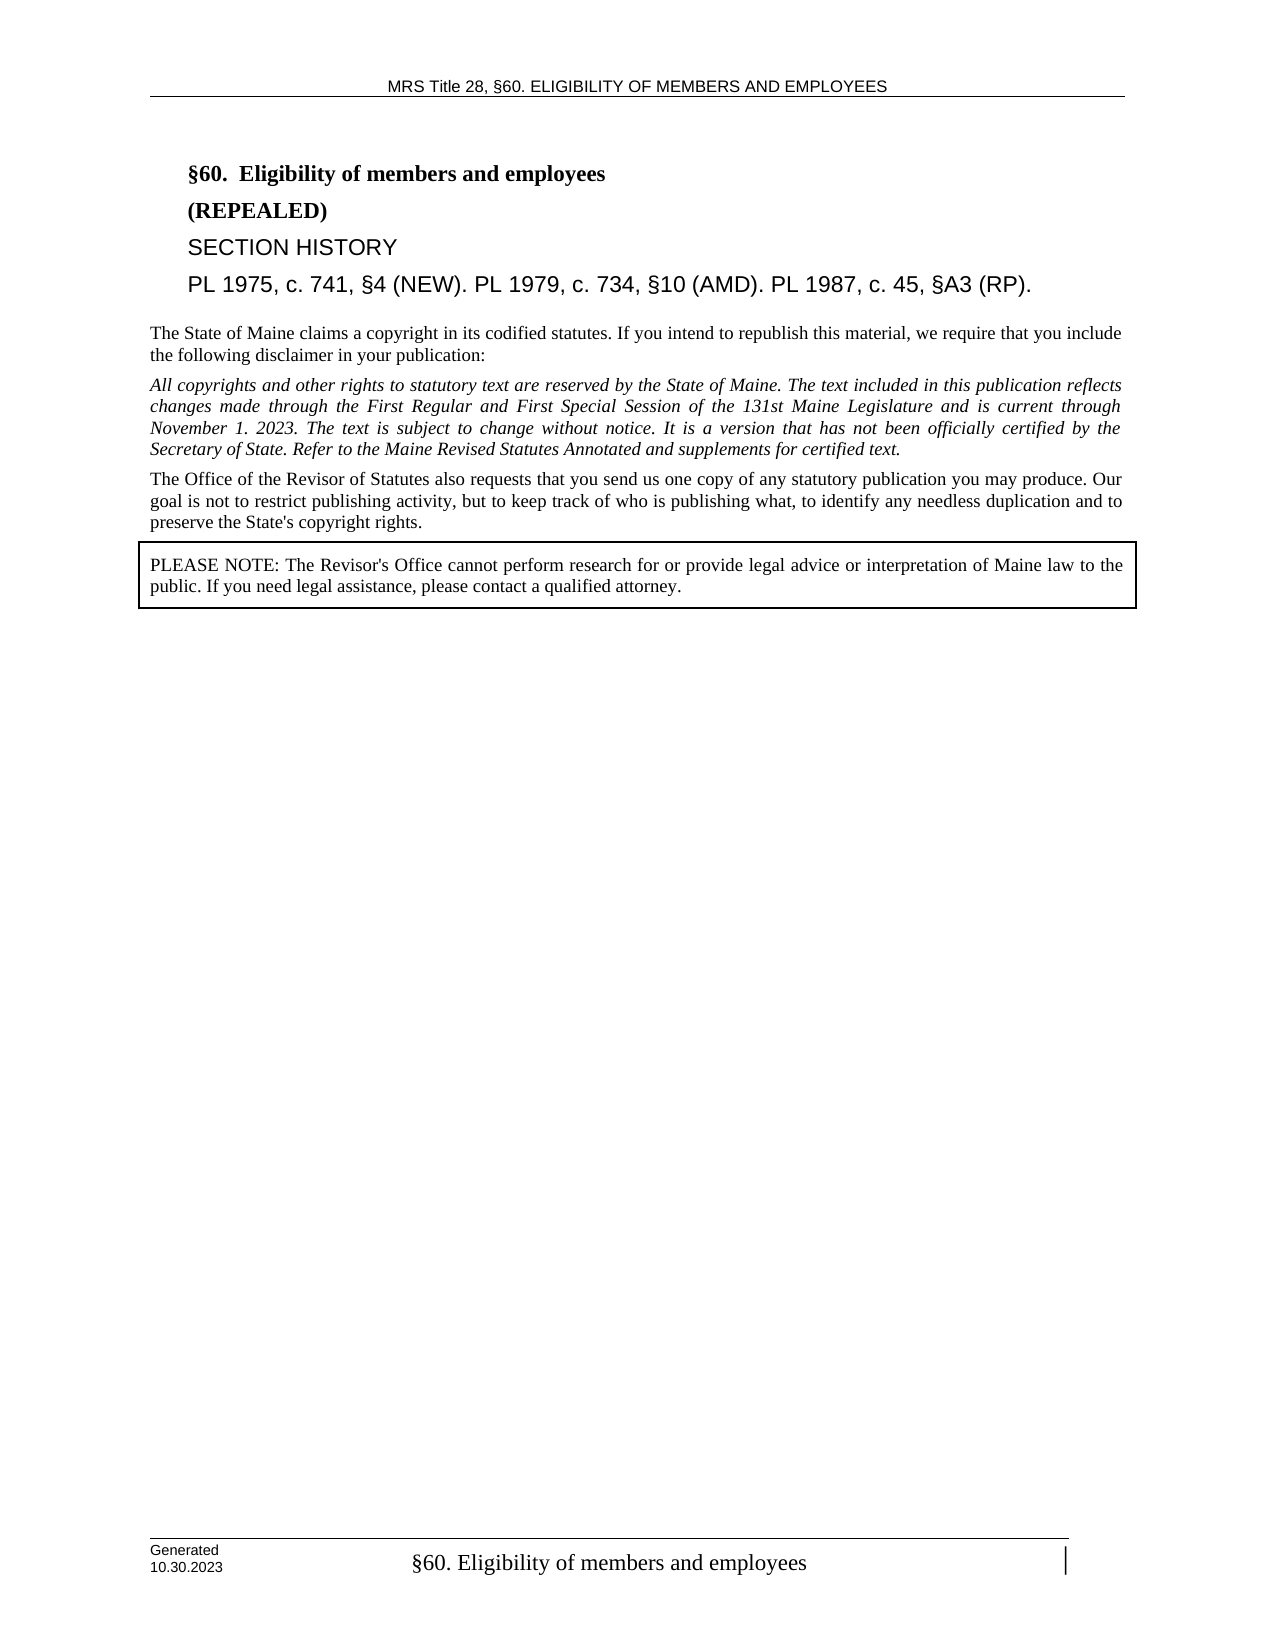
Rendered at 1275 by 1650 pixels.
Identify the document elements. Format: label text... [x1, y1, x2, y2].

text All copyrights and other rights to statutory text are reserved by the State of Maine. The text included in this publication reflects changes made through the First Regular and First Special Session of the 131st Maine Legislature and is current through November 1. 2023 . The text is subject to change without notice. It is a version that has not been officially certified by the Secretary of State. Refer to the Maine Revised Statutes Annotated and supplements for certified text. [150, 373, 1125, 460]
text The Office of the Revisor of Statutes also requests that you send us one copy of any statutory publication you may produce. Our goal is not to restrict publishing activity, but to keep track of who is publishing what, to identify any needless duplication and to preserve the State's copyright rights. [150, 468, 1125, 533]
text The State of Maine claims a copyright in its codified statutes. If you intend to republish this material, we require that you include the following disclaimer in your publication: [150, 322, 1125, 365]
text SECTION HISTORY [187, 234, 1125, 260]
text (REPEALED) [187, 197, 1125, 223]
text §60. Eligibility of members and employees [187, 160, 1125, 187]
text PL 1975, c. 741, §4 (NEW). PL 1979, c. 734, §10 (AMD). PL 1987, c. 45, §A3 (RP). [187, 271, 1125, 297]
text PLEASE NOTE: The Revisor's Office cannot perform research for or provide legal advice or interpretation of Maine law to the public. If you need legal assistance, please contact a qualified attorney. [140, 543, 1135, 607]
